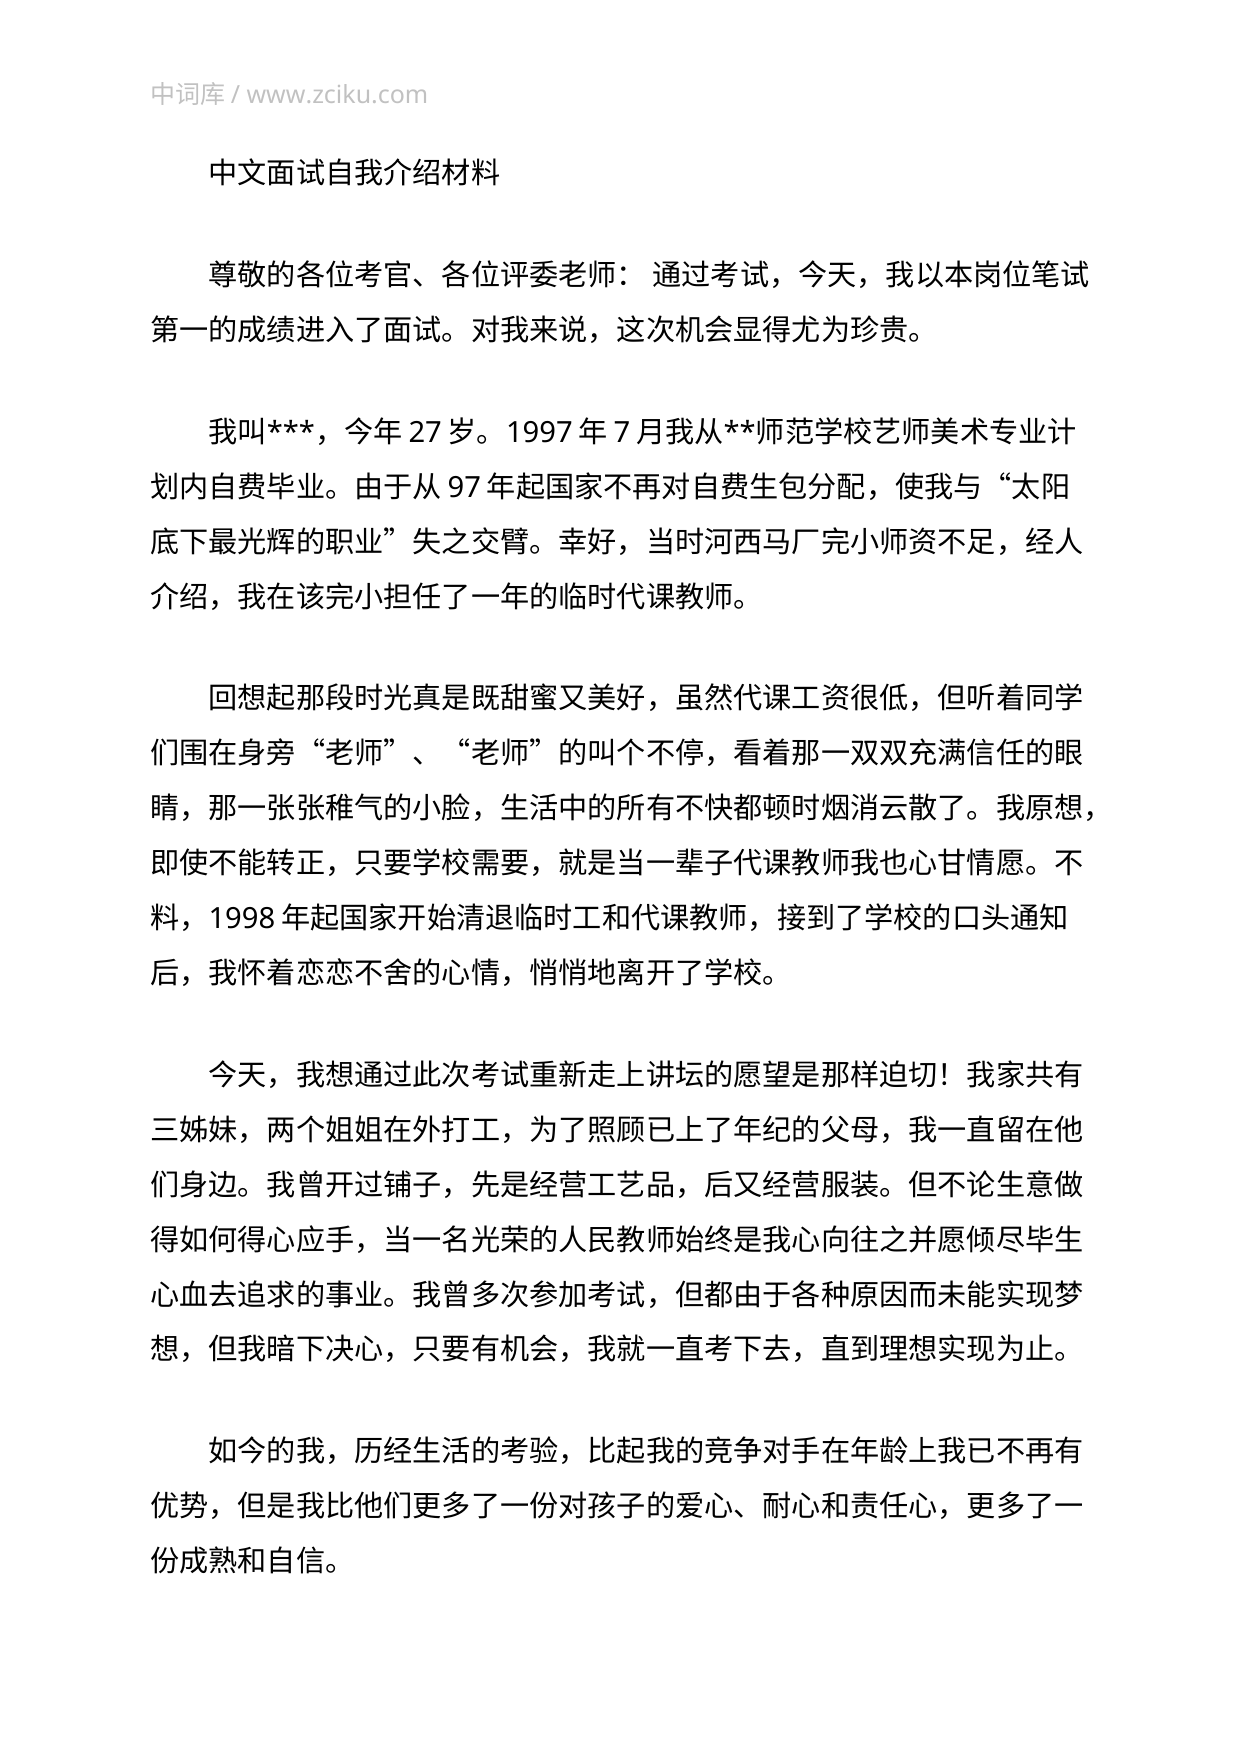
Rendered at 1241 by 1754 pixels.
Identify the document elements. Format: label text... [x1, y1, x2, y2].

text 中文面试自我介绍材料 [150, 150, 1090, 192]
text 今天，我想通过此次考试重新走上讲坛的愿望是那样迫切！我家共有三姊妹，两个姐姐在外打工，为了照顾已上了年纪的父母，我一直留在他们身边。我曾开过铺子，先是经营工艺品，后又经营服装。但不论生意做得如何得心应手，当一名光荣的人民教师始终是我心向往之并愿倾尽毕生心血去追求的事业。我曾多次参加考试，但都由于各种原因而未能实现梦想，但我暗下决心，只要有机会，我就一直考下去，直到理想实现为止。 [150, 1051, 1090, 1368]
text 我叫***，今年27岁。1997年7月我从**师范学校艺师美术专业计划内自费毕业。由于从97年起国家不再对自费生包分配，使我与“太阳底下最光辉的职业”失之交臂。幸好，当时河西马厂完小师资不足，经人介绍，我在该完小担任了一年的临时代课教师。 [150, 408, 1090, 616]
text 如今的我，历经生活的考验，比起我的竞争对手在年龄上我已不再有优势，但是我比他们更多了一份对孩子的爱心、耐心和责任心，更多了一份成熟和自信。 [150, 1428, 1090, 1580]
text 尊敬的各位考官、各位评委老师： 通过考试，今天，我以本岗位笔试第一的成绩进入了面试。对我来说，这次机会显得尤为珍贵。 [150, 252, 1090, 349]
text 回想起那段时光真是既甜蜜又美好，虽然代课工资很低，但听着同学们围在身旁“老师”、“老师”的叫个不停，看着那一双双充满信任的眼睛，那一张张稚气的小脸，生活中的所有不快都顿时烟消云散了。我原想，即使不能转正，只要学校需要，就是当一辈子代课教师我也心甘情愿。不料，1998年起国家开始清退临时工和代课教师，接到了学校的口头通知后，我怀着恋恋不舍的心情，悄悄地离开了学校。 [150, 675, 1090, 992]
